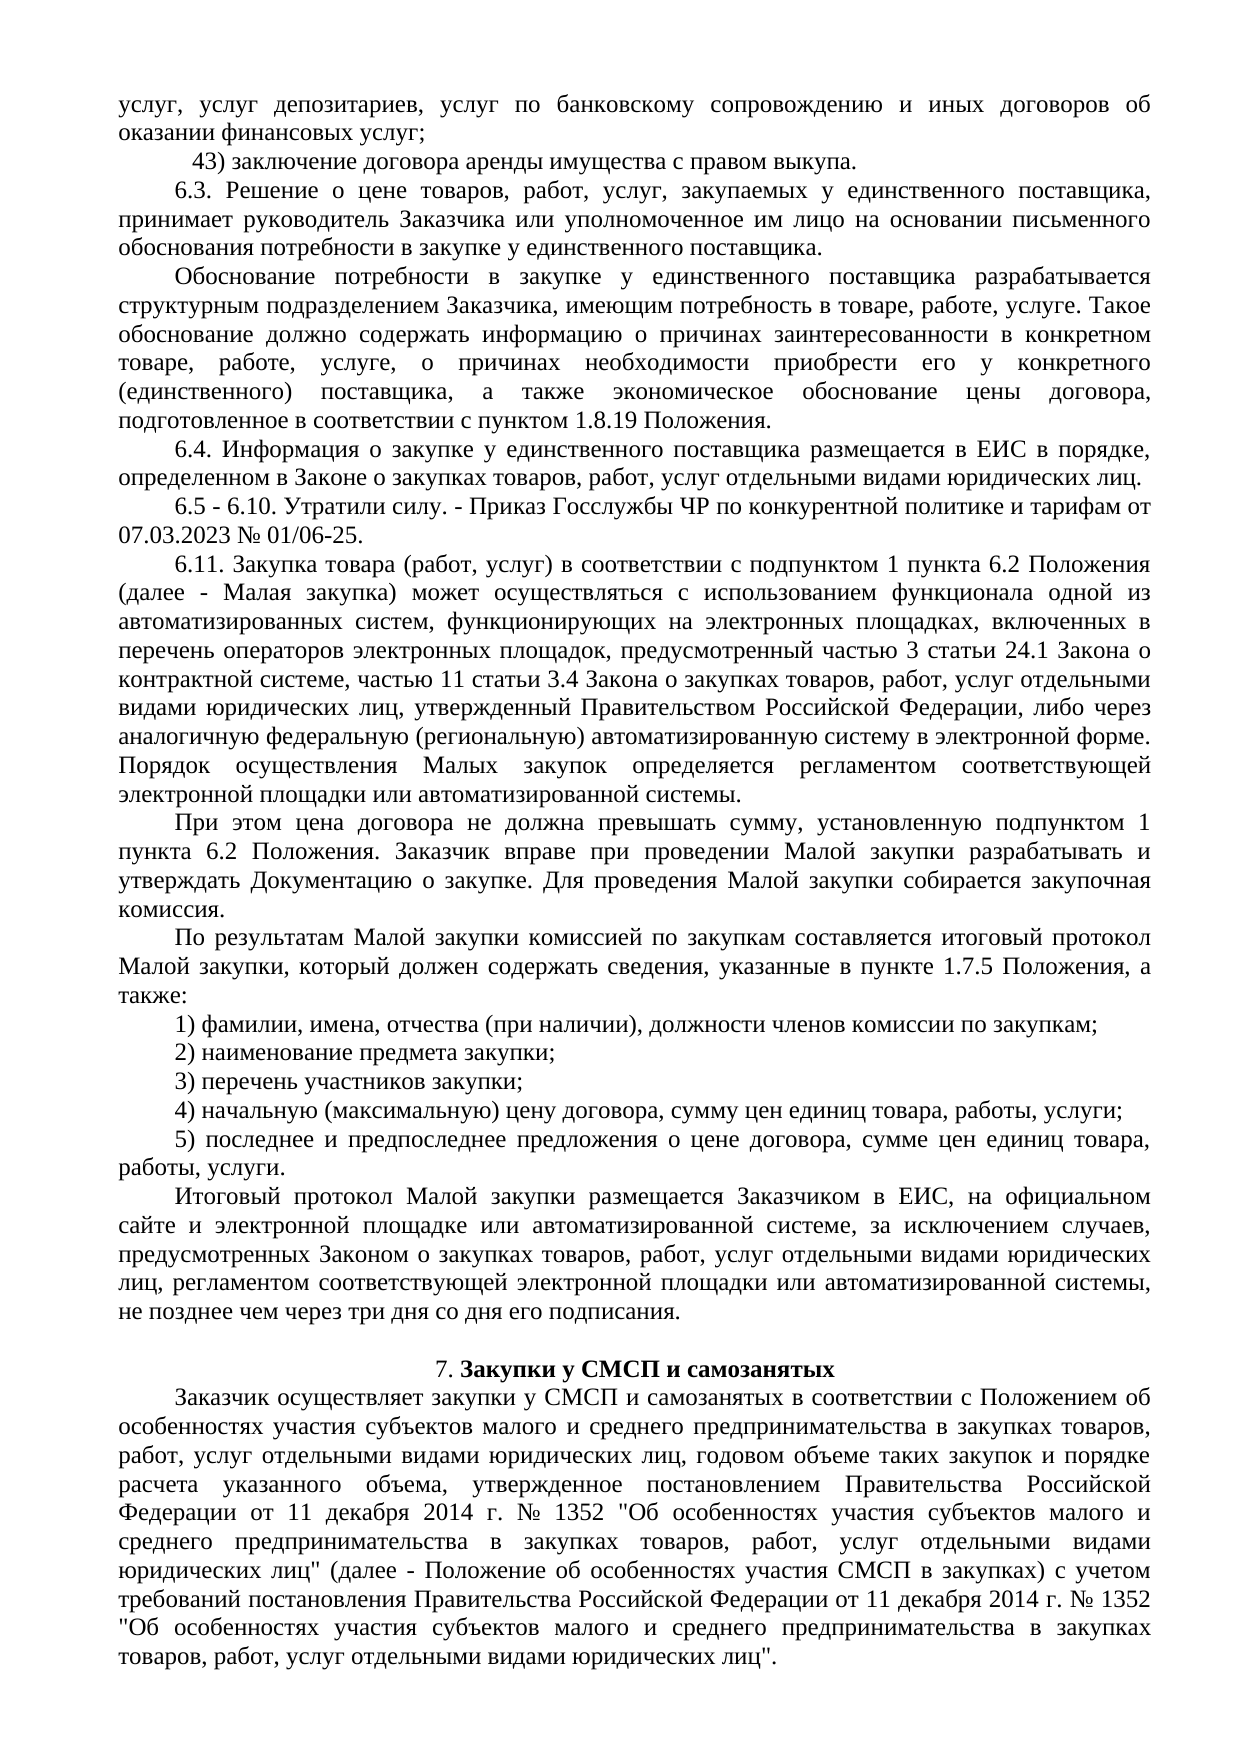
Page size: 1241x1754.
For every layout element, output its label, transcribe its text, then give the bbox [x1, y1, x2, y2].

text 7. Закупки у СМСП и самозанятых [118, 1354, 1152, 1382]
text По результатам Малой закупки комиссией по закупкам составляется итоговый протокол Малой закупки, который должен содержать сведения, указанные в пункте 1.7.5 Положения, а также: [118, 922, 1152, 1009]
text 6.4. Информация о закупке у единственного поставщика размещается в ЕИС в порядке, определенном в Законе о закупках товаров, работ, услуг отдельными видами юридических лиц. [118, 434, 1152, 491]
text При этом цена договора не должна превышать сумму, установленную подпунктом 1 пункта 6.2 Положения. Заказчик вправе при проведении Малой закупки разрабатывать и утверждать Документацию о закупке. Для проведения Малой закупки собирается закупочная комиссия. [118, 807, 1152, 922]
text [118, 89, 1152, 146]
text 4) начальную (максимальную) цену договора, сумму цен единиц товара, работы, услуги; [118, 1095, 1152, 1124]
text 43) заключение договора аренды имущества с правом выкупа. [118, 146, 1152, 175]
text 5) последнее и предпоследнее предложения о цене договора, сумме цен единиц товара, работы, услуги. [118, 1124, 1152, 1181]
text Обоснование потребности в закупке у единственного поставщика разрабатывается структурным подразделением Заказчика, имеющим потребность в товаре, работе, услуге. Такое обоснование должно содержать информацию о причинах заинтересованности в конкретном товаре, работе, услуге, о причинах необходимости приобрести его у конкретного (единственного) поставщика, а также экономическое обоснование цены договора, подготовленное в соответствии с пунктом 1.8.19 Положения. [118, 261, 1152, 434]
text 6.5 - 6.10. Утратили силу. - Приказ Госслужбы ЧР по конкурентной политике и тарифам от 07.03.2023 № 01/06-25. [118, 491, 1152, 549]
text 3) перечень участников закупки; [118, 1066, 1152, 1095]
text 6.3. Решение о цене товаров, работ, услуг, закупаемых у единственного поставщика, принимает руководитель Заказчика или уполномоченное им лицо на основании письменного обоснования потребности в закупке у единственного поставщика. [118, 175, 1152, 261]
text Итоговый протокол Малой закупки размещается Заказчиком в ЕИС, на официальном сайте и электронной площадке или автоматизированной системе, за исключением случаев, предусмотренных Законом о закупках товаров, работ, услуг отдельными видами юридических лиц, регламентом соответствующей электронной площадки или автоматизированной системы, не позднее чем через три дня со дня его подписания. [118, 1181, 1152, 1325]
text 6.11. Закупка товара (работ, услуг) в соответствии с подпунктом 1 пункта 6.2 Положения (далее - Малая закупка) может осуществляться с использованием функционала одной из автоматизированных систем, функционирующих на электронных площадках, включенных в перечень операторов электронных площадок, предусмотренный частью 3 статьи 24.1 Закона о контрактной системе, частью 11 статьи 3.4 Закона о закупках товаров, работ, услуг отдельными видами юридических лиц, утвержденный Правительством Российской Федерации, либо через аналогичную федеральную (региональную) автоматизированную систему в электронной форме. Порядок осуществления Малых закупок определяется регламентом соответствующей электронной площадки или автоматизированной системы. [118, 549, 1152, 807]
text Заказчик осуществляет закупки у СМСП и самозанятых в соответствии с Положением об особенностях участия субъектов малого и среднего предпринимательства в закупках товаров, работ, услуг отдельными видами юридических лиц, годовом объеме таких закупок и порядке расчета указанного объема, утвержденное постановлением Правительства Российской Федерации от 11 декабря 2014 г. № 1352 "Об особенностях участия субъектов малого и среднего предпринимательства в закупках товаров, работ, услуг отдельными видами юридических лиц" (далее - Положение об особенностях участия СМСП в закупках) с учетом требований постановления Правительства Российской Федерации от 11 декабря 2014 г. № 1352 "Об особенностях участия субъектов малого и среднего предпринимательства в закупках товаров, работ, услуг отдельными видами юридических лиц". [118, 1382, 1152, 1670]
text 2) наименование предмета закупки; [118, 1037, 1152, 1066]
text 1) фамилии, имена, отчества (при наличии), должности членов комиссии по закупкам; [118, 1009, 1152, 1037]
